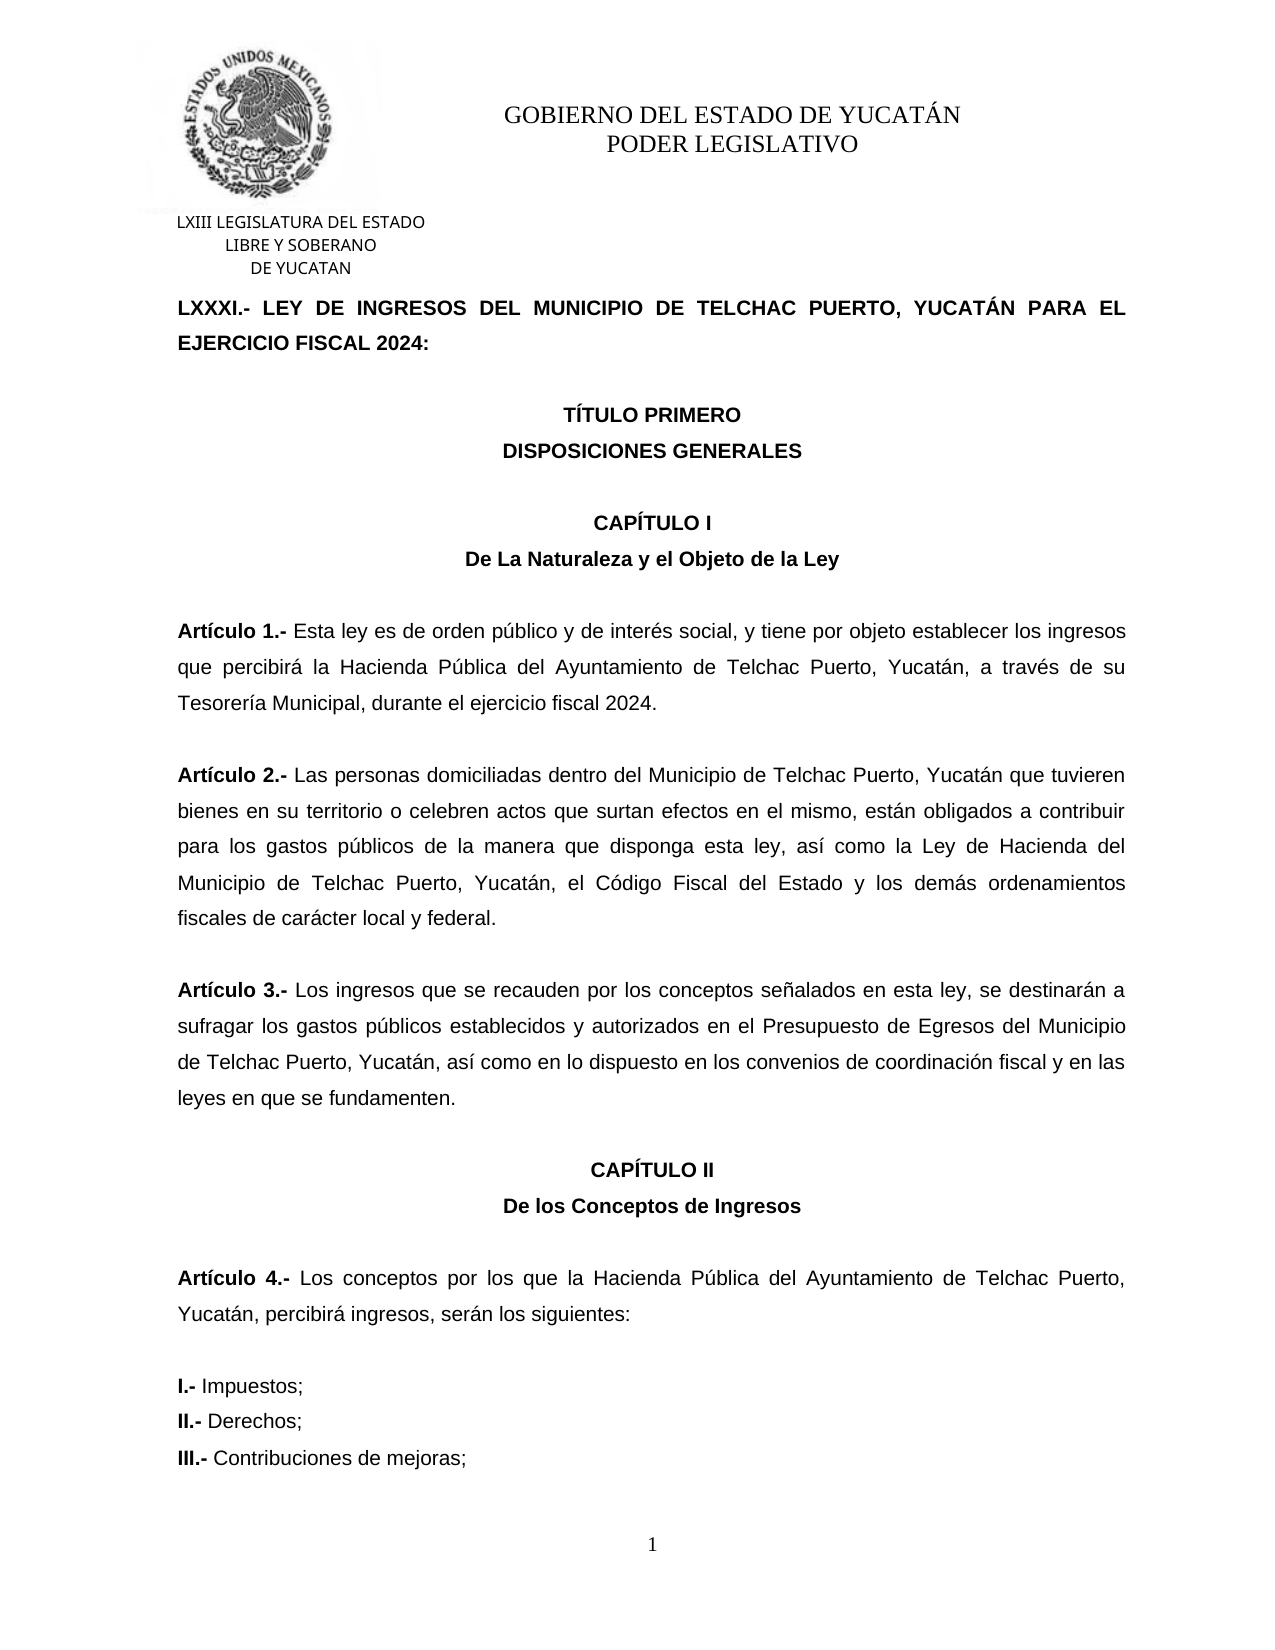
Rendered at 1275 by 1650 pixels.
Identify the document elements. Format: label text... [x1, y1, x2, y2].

text II.- Derechos; [177, 1409, 1127, 1433]
text Artículo 4.- Los conceptos por los que la Hacienda Pública del Ayuntamiento de Telchac Puerto, Yucatán, percibirá ingresos, serán los siguientes: [177, 1266, 1127, 1326]
text CAPÍTULO I [177, 511, 1127, 535]
text De La Naturaleza y el Objeto de la Ley [177, 547, 1127, 571]
text LXXXI.- LEY DE INGRESOS DEL MUNICIPIO DE TELCHAC PUERTO, YUCATÁN PARA EL EJERCICIO FISCAL 2024: [177, 295, 1127, 355]
text TÍTULO PRIMERO [177, 403, 1127, 427]
text Artículo 3.- Los ingresos que se recauden por los conceptos señalados en esta ley, se destinarán a sufragar los gastos públicos establecidos y autorizados en el Presupuesto de Egresos del Municipio de Telchac Puerto, Yucatán, así como en lo dispuesto en los convenios de coordinación fiscal y en las leyes en que se fundamenten. [177, 978, 1127, 1110]
text I.- Impuestos; [177, 1373, 1127, 1397]
text CAPÍTULO II [177, 1158, 1127, 1182]
text Artículo 2.- Las personas domiciliadas dentro del Municipio de Telchac Puerto, Yucatán que tuvieren bienes en su territorio o celebren actos que surtan efectos en el mismo, están obligados a contribuir para los gastos públicos de la manera que disponga esta ley, así como la Ley de Hacienda del Municipio de Telchac Puerto, Yucatán, el Código Fiscal del Estado y los demás ordenamientos fiscales de carácter local y federal. [177, 762, 1127, 930]
text De los Conceptos de Ingresos [177, 1194, 1127, 1218]
text III.- Contribuciones de mejoras; [177, 1445, 1127, 1469]
text Artículo 1.- Esta ley es de orden público y de interés social, y tiene por objeto establecer los ingresos que percibirá la Hacienda Pública del Ayuntamiento de Telchac Puerto, Yucatán, a través de su Tesorería Municipal, durante el ejercicio fiscal 2024. [177, 619, 1127, 714]
text DISPOSICIONES GENERALES [177, 439, 1127, 463]
picture [137, 42, 382, 214]
